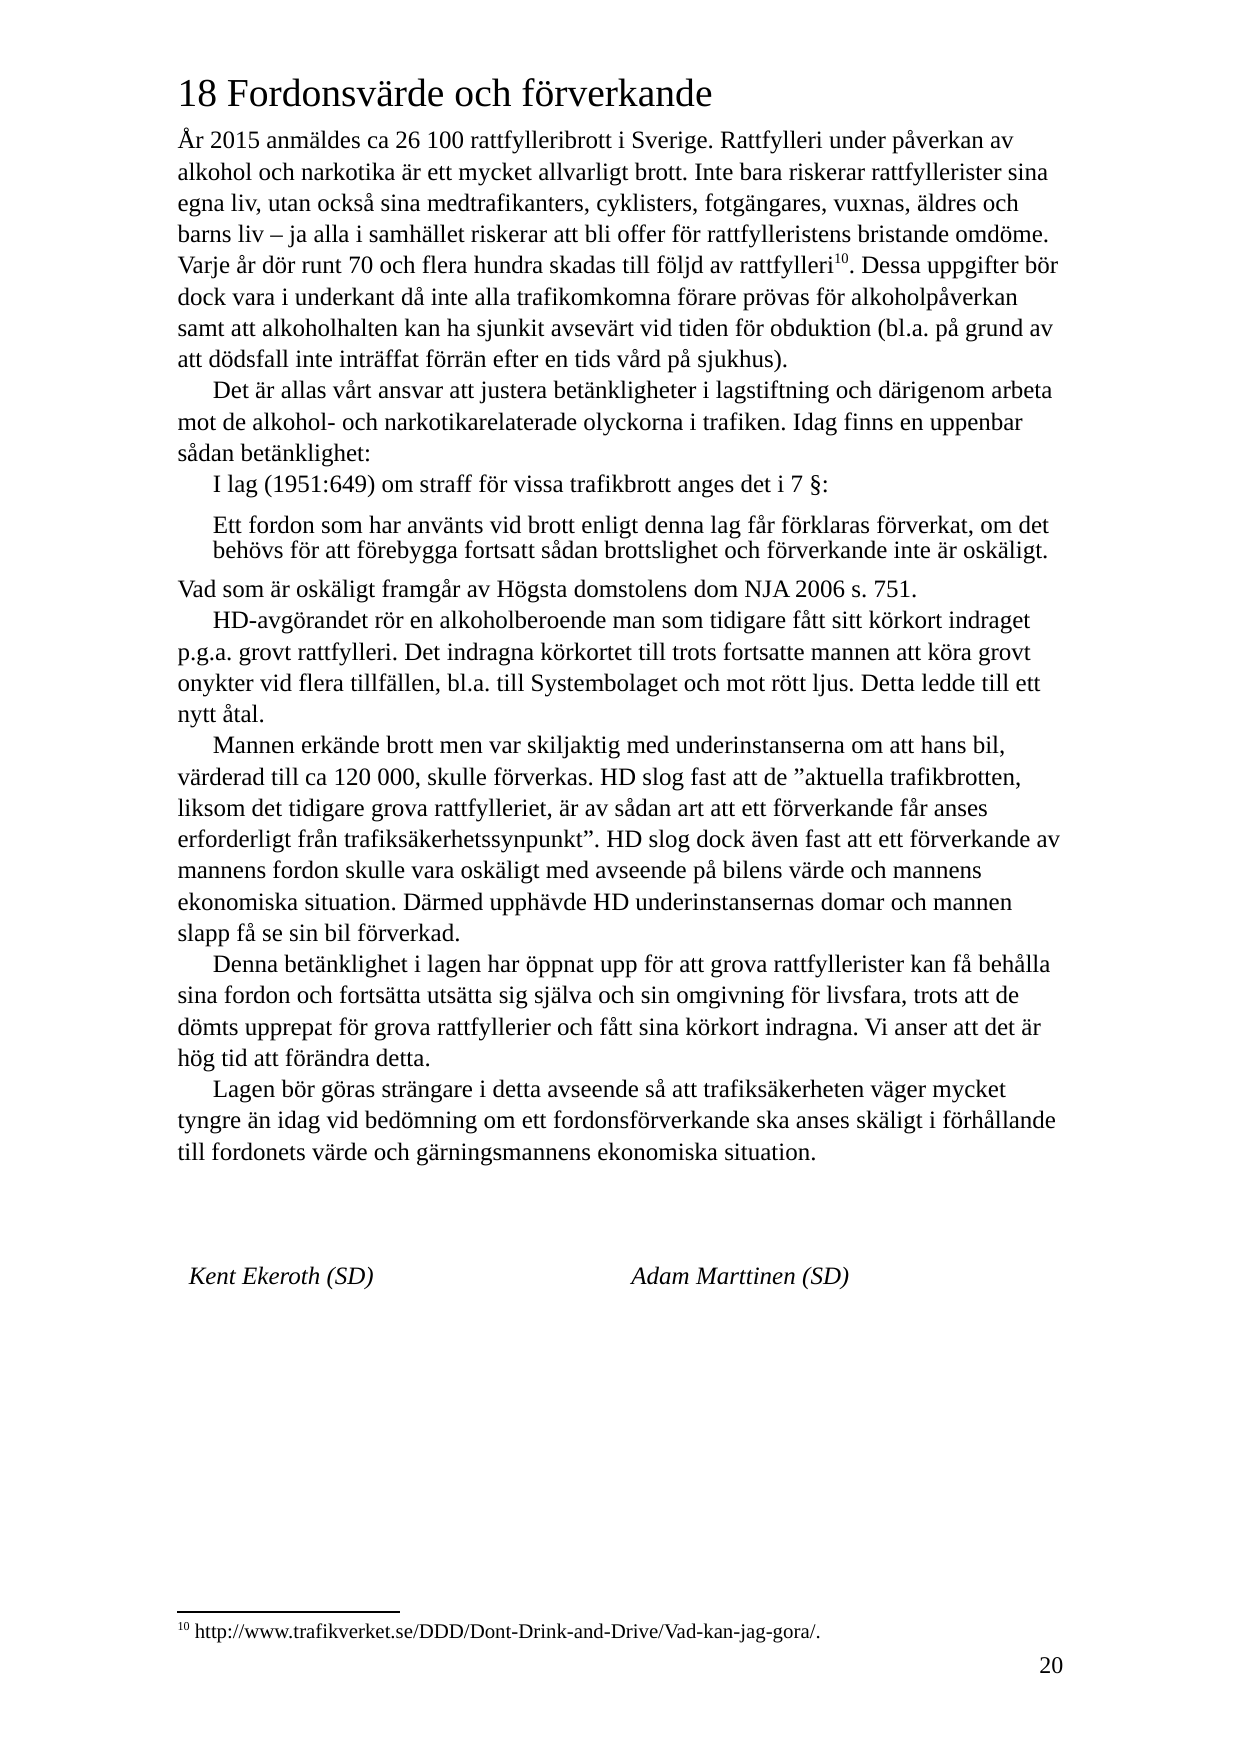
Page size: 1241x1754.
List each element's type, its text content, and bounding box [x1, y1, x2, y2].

table_header Kent Ekeroth (SD) [177, 1228, 620, 1297]
text Denna betänklighet i lagen har öppnat upp för att grova rattfyllerister kan få behålla sina fordon och fortsätta utsätta sig själva och sin omgivning för livsfara, trots att de dömts upprepat för grova rattfyllerier och fått sina körkort indragna. Vi anser att det är hög tid att förändra detta. [177, 947, 1063, 1072]
text I lag (1951:649) om straff för vissa trafikbrott anges det i 7 §: [177, 467, 1063, 498]
text Lagen bör göras strängare i detta avseende så att trafiksäkerheten väger mycket tyngre än idag vid bedömning om ett fordonsförverkande ska anses skäligt i förhållande till fordonets värde och gärningsmannens ekonomiska situation. [177, 1072, 1063, 1166]
subtitle 18 Fordonsvärde och förverkande [177, 74, 1063, 114]
text Det är allas vårt ansvar att justera betänkligheter i lagstiftning och därigenom arbeta mot de alkohol- och narkotikarelaterade olyckorna i trafiken. Idag finns en uppenbar sådan betänklighet: [177, 373, 1063, 467]
table_header Adam Marttinen (SD) [620, 1228, 1063, 1297]
text Ett fordon som har använts vid brott enligt denna lag får förklaras förverkat, om det behövs för att förebygga fortsatt sådan brottslighet och förverkande inte är oskäligt. [213, 513, 1063, 563]
text Mannen erkände brott men var skiljaktig med underinstanserna om att hans bil, värderad till ca 120 000, skulle förverkas. HD slog fast att de ”aktuella trafikbrotten, liksom det tidigare grova rattfylleriet, är av sådan art att ett förverkande får anses erforderligt från trafiksäkerhetssynpunkt”. HD slog dock även fast att ett förverkande av mannens fordon skulle vara oskäligt med avseende på bilens värde och mannens ekonomiska situation. Därmed upphävde HD underinstansernas domar och mannen slapp få se sin bil förverkad. [177, 728, 1063, 947]
text HD-avgörandet rör en alkoholberoende man som tidigare fått sitt körkort indraget p.g.a. grovt rattfylleri. Det indragna körkortet till trots fortsatte mannen att köra grovt onykter vid flera tillfällen, bl.a. till Systembolaget och mot rött ljus. Detta ledde till ett nytt åtal. [177, 603, 1063, 728]
text År 2015 anmäldes ca 26 100 rattfylleribrott i Sverige. Rattfylleri under påverkan av alkohol och narkotika är ett mycket allvarligt brott. Inte bara riskerar rattfyllerister sina egna liv, utan också sina medtrafikanters, cyklisters, fotgängares, vuxnas, äldres och barns liv – ja alla i samhället riskerar att bli offer för rattfylleristens bristande omdöme. Varje år dör runt 70 och flera hundra skadas till följd av rattfylleri. Dessa uppgifter bör dock vara i underkant då inte alla trafikomkomna förare prövas för alkoholpåverkan samt att alkoholhalten kan ha sjunkit avsevärt vid tiden för obduktion (bl.a. på grund av att dödsfall inte inträffat förrän efter en tids vård på sjukhus). [177, 123, 1063, 373]
text Vad som är oskäligt framgår av Högsta domstolens dom NJA 2006 s. 751. [177, 572, 1063, 603]
